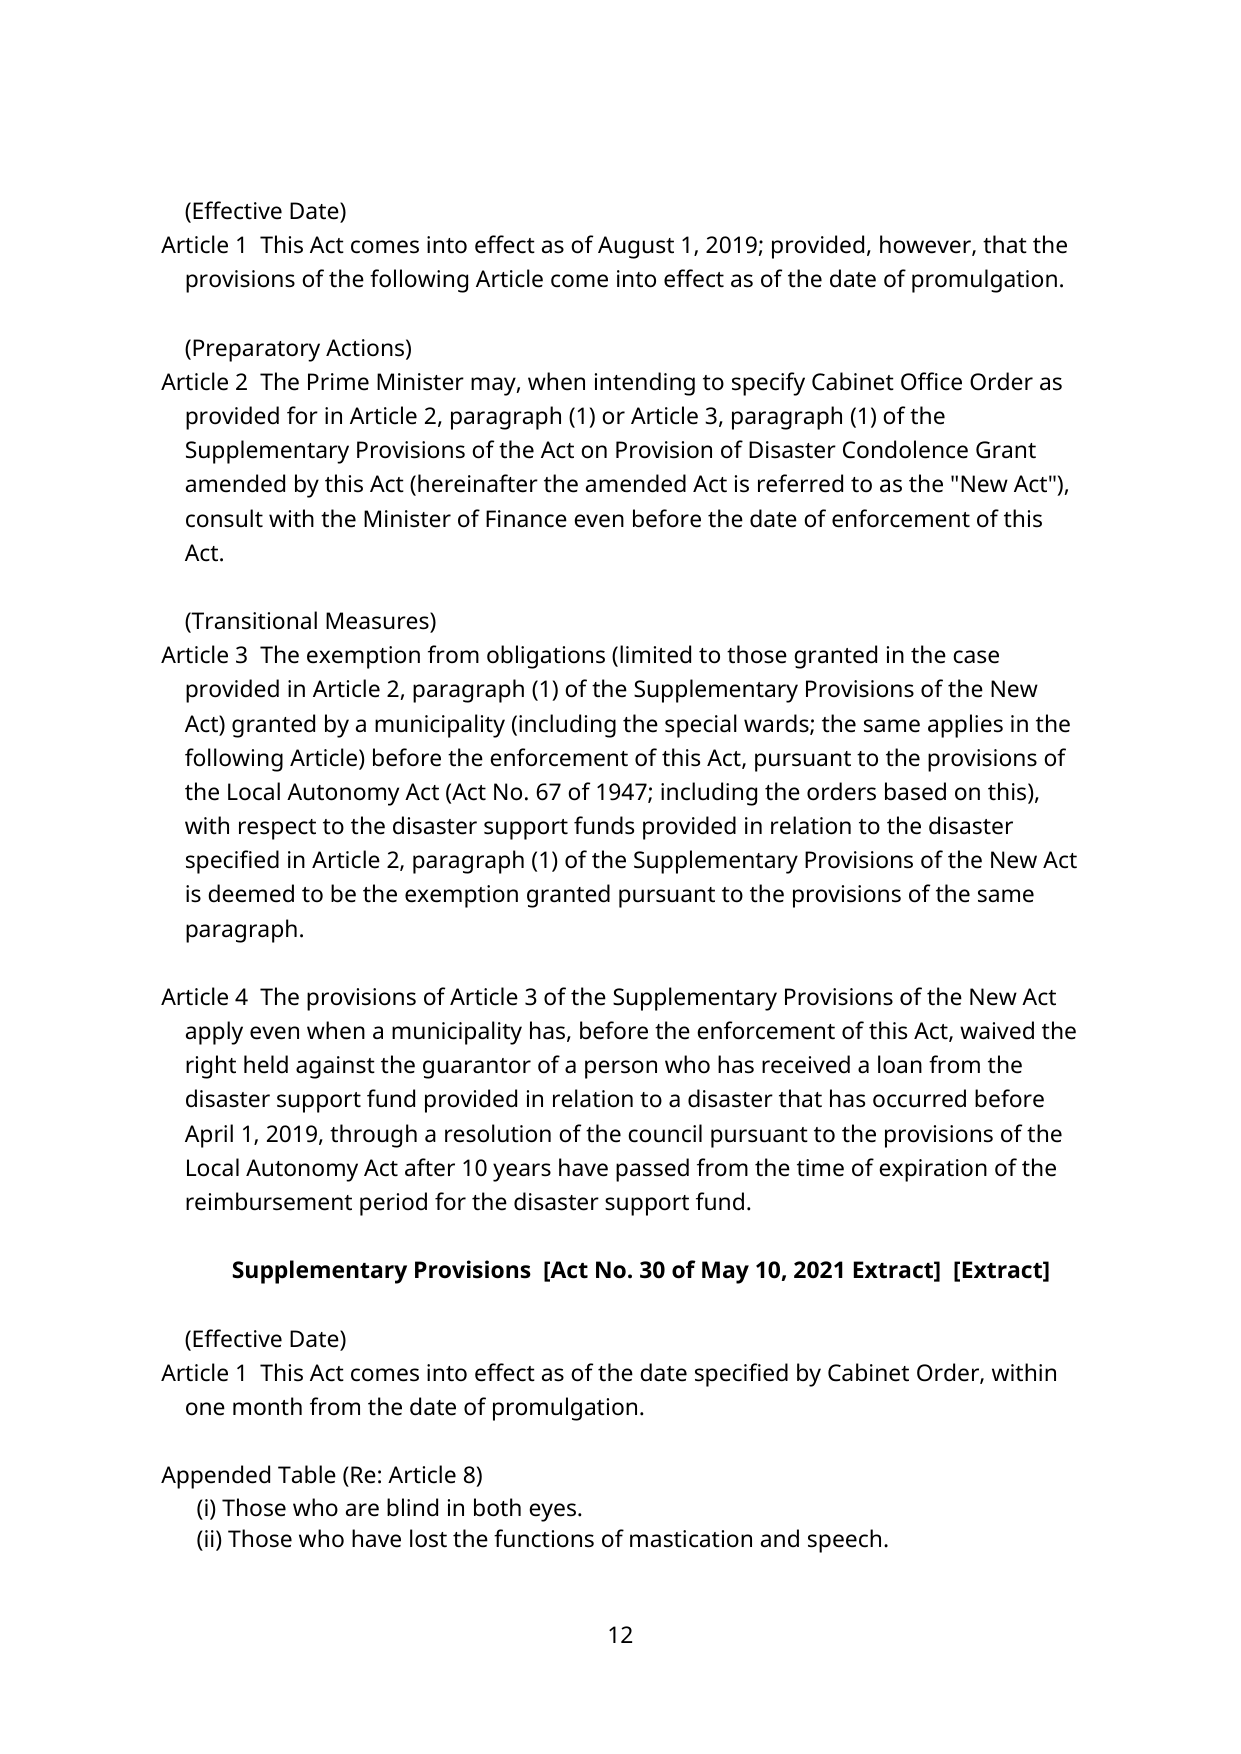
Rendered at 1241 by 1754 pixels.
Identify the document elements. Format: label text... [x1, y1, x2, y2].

text Article 1 This Act comes into effect as of August 1, 2019; provided, however, that the provisions of the following Article come into effect as of the date of promulgation. [161, 228, 1079, 296]
text Article 4 The provisions of Article 3 of the Supplementary Provisions of the New Act apply even when a municipality has, before the enforcement of this Act, waived the right held against the guarantor of a person who has received a loan from the disaster support fund provided in relation to a disaster that has occurred before April 1, 2019, through a resolution of the council pursuant to the provisions of the Local Autonomy Act after 10 years have passed from the time of expiration of the reimbursement period for the disaster support fund. [161, 979, 1079, 1219]
text Supplementary Provisions [Act No. 30 of May 10, 2021 Extract] [Extract] [230, 1253, 1079, 1287]
text Article 3 The exemption from obligations (limited to those granted in the case provided in Article 2, paragraph (1) of the Supplementary Provisions of the New Act) granted by a municipality (including the special wards; the same applies in the following Article) before the enforcement of this Act, pursuant to the provisions of the Local Autonomy Act (Act No. 67 of 1947; including the orders based on this), with respect to the disaster support funds provided in relation to the disaster specified in Article 2, paragraph (1) of the Supplementary Provisions of the New Act is deemed to be the exemption granted pursuant to the provisions of the same paragraph. [161, 638, 1079, 945]
text (Transitional Measures) [184, 604, 1079, 638]
text (Preparatory Actions) [184, 330, 1079, 364]
text Article 2 The Prime Minister may, when intending to specify Cabinet Office Order as provided for in Article 2, paragraph (1) or Article 3, paragraph (1) of the Supplementary Provisions of the Act on Provision of Disaster Condolence Grant amended by this Act (hereinafter the amended Act is referred to as the "New Act"), consult with the Minister of Finance even before the date of enforcement of this Act. [161, 364, 1079, 569]
text (Effective Date) [184, 1321, 1079, 1355]
table_cell (ii) Those who have lost the functions of mastication and speech. [185, 1523, 1091, 1554]
text Article 1 This Act comes into effect as of the date specified by Cabinet Order, within one month from the date of promulgation. [161, 1355, 1079, 1424]
text Appended Table (Re: Article 8) [161, 1458, 1079, 1492]
table_header (i) Those who are blind in both eyes. [185, 1492, 1091, 1523]
text (Effective Date) [184, 194, 1079, 228]
